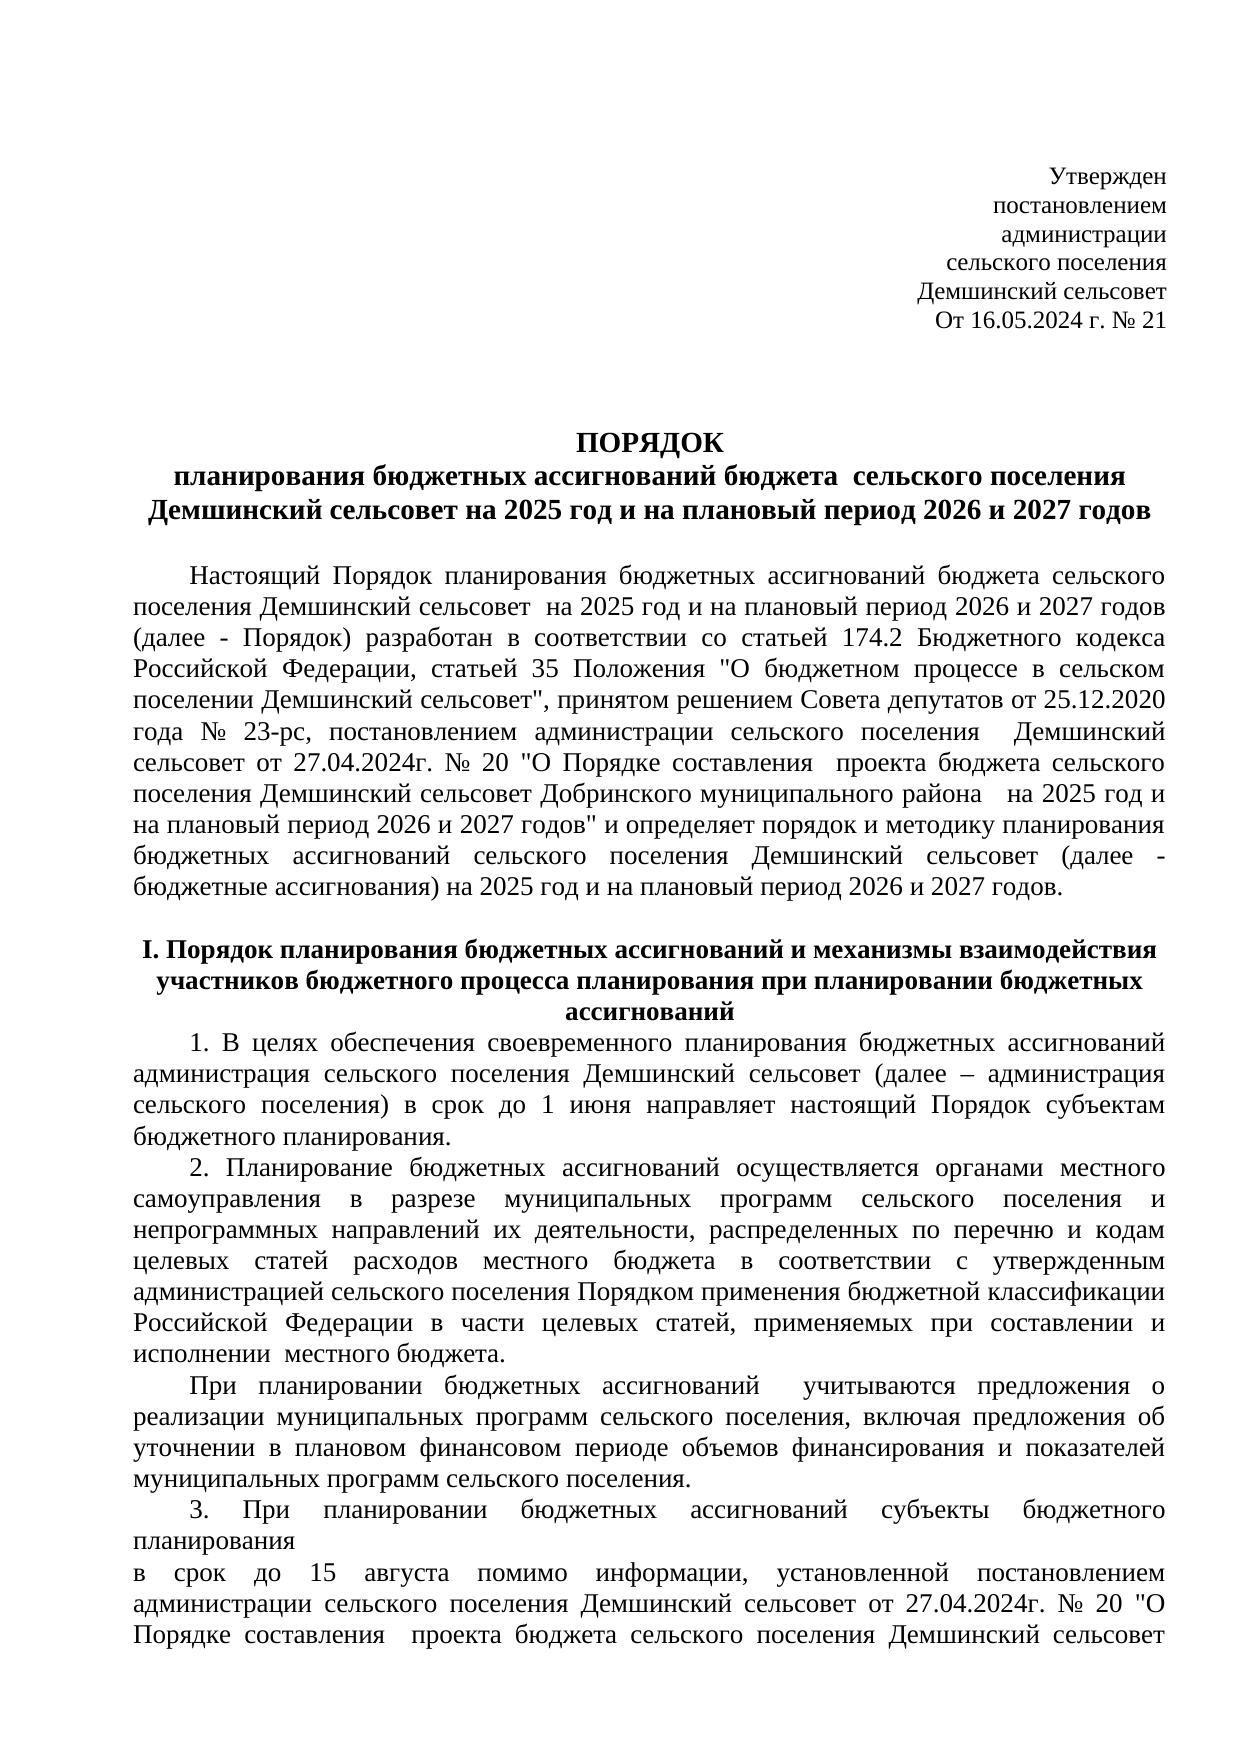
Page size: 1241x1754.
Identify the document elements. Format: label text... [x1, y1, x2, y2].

text I. Порядок планирования бюджетных ассигнований и механизмы взаимодействия участников бюджетного процесса планирования при планировании бюджетных ассигнований [133, 933, 1167, 1026]
text ПОРЯДОК [133, 425, 1167, 458]
text 3. При планировании бюджетных ассигнований субъекты бюджетного планирования [133, 1493, 1167, 1556]
text Демшинский сельсовет [133, 276, 1167, 305]
text планирования бюджетных ассигнований бюджета сельского поселения Демшинский сельсовет на 2025 год и на плановый период 2026 и 2027 годов [133, 458, 1167, 525]
text 1. В целях обеспечения своевременного планирования бюджетных ассигнований администрация сельского поселения Демшинский сельсовет (далее – администрация сельского поселения) в срок до 1 июня направляет настоящий Порядок субъектам бюджетного планирования. [133, 1026, 1167, 1151]
text От 16.05.2024 г. № 21 [133, 305, 1167, 334]
text Утвержден [133, 161, 1167, 190]
text Настоящий Порядок планирования бюджетных ассигнований бюджета сельского поселения Демшинский сельсовет на 2025 год и на плановый период 2026 и 2027 годов (далее - Порядок) разработан в соответствии со статьей 174.2 Бюджетного кодекса Российской Федерации, статьей 35 Положения "О бюджетном процессе в сельском поселении Демшинский сельсовет", принятом решением Совета депутатов от 25.12.2020 года № 23-рс, постановлением администрации сельского поселения Демшинский сельсовет от 27.04.2024г. № 20 "О Порядке составления проекта бюджета сельского поселения Демшинский сельсовет Добринского муниципального района на 2025 год и на плановый период 2026 и 2027 годов" и определяет порядок и методику планирования бюджетных ассигнований сельского поселения Демшинский сельсовет (далее - бюджетные ассигнования) на 2025 год и на плановый период 2026 и 2027 годов. [133, 559, 1167, 902]
text При планировании бюджетных ассигнований учитываются предложения о реализации муниципальных программ сельского поселения, включая предложения об уточнении в плановом финансовом периоде объемов финансирования и показателей муниципальных программ сельского поселения. [133, 1369, 1167, 1493]
text сельского поселения [133, 247, 1167, 276]
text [133, 1556, 1167, 1649]
text 2. Планирование бюджетных ассигнований осуществляется органами местного самоуправления в разрезе муниципальных программ сельского поселения и непрограммных направлений их деятельности, распределенных по перечню и кодам целевых статей расходов местного бюджета в соответствии с утвержденным администрацией сельского поселения Порядком применения бюджетной классификации Российской Федерации в части целевых статей, применяемых при составлении и исполнении местного бюджета. [133, 1151, 1167, 1369]
text постановлением [133, 190, 1167, 219]
text администрации [133, 219, 1167, 247]
